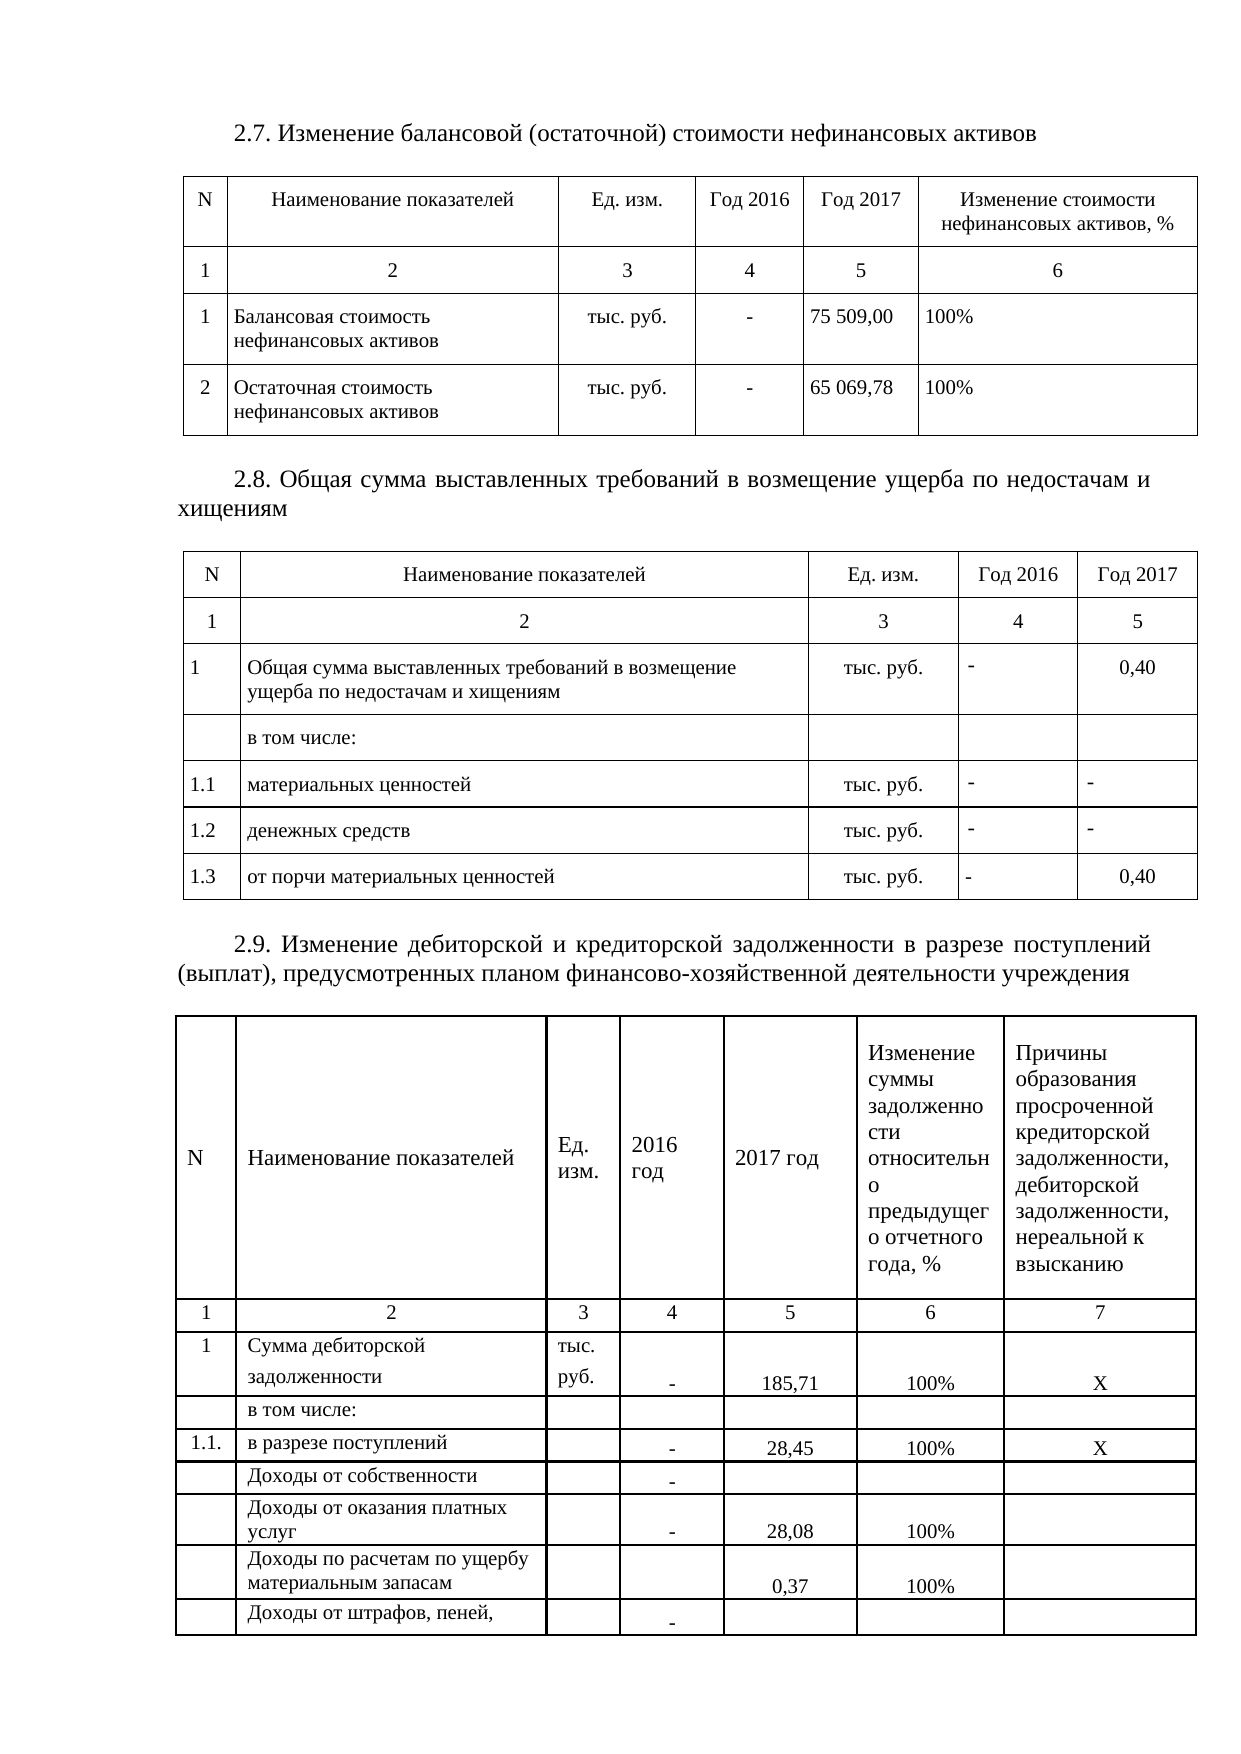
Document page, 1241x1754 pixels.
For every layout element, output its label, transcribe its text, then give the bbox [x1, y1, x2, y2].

table_cell [184, 715, 240, 760]
table_cell [1005, 1463, 1195, 1493]
table_cell [959, 715, 1077, 760]
table_cell 4 [621, 1300, 723, 1331]
table_cell 100% [919, 294, 1197, 363]
table_cell Общая сумма выставленных требований в возмещение ущерба по недостачам и хищениям [241, 644, 808, 714]
table_cell 2 [184, 365, 227, 434]
table_cell - [621, 1463, 723, 1493]
table_cell 6 [858, 1300, 1003, 1331]
table_cell тыс. руб. [809, 854, 958, 899]
table_cell в том числе: [237, 1397, 545, 1428]
table_cell Балансовая стоимость нефинансовых активов [228, 294, 558, 363]
table_cell денежных средств [241, 808, 808, 853]
table_cell 3 [548, 1300, 619, 1331]
table_cell 0,40 [1078, 854, 1197, 899]
table_cell [177, 1463, 235, 1493]
table_cell [858, 1463, 1003, 1493]
table_cell [809, 715, 958, 760]
table_header Наименование показателей [228, 177, 558, 246]
table_cell - [696, 365, 803, 434]
table_cell в том числе: [241, 715, 808, 760]
table_cell 1.2 [184, 808, 240, 853]
table_cell тыс. руб. [809, 808, 958, 853]
table_cell [548, 1463, 619, 1493]
table_cell 5 [804, 247, 918, 292]
table_cell 1.1 [184, 761, 240, 806]
table_cell тыс. руб. [559, 294, 695, 363]
table_cell [548, 1430, 619, 1460]
table_cell - [959, 761, 1077, 806]
table_cell [725, 1397, 856, 1428]
table_cell X [1005, 1333, 1195, 1395]
table_cell тыс. руб. [809, 761, 958, 806]
table_header Год 2016 [696, 177, 803, 246]
table_cell - [696, 294, 803, 363]
table_cell [725, 1463, 856, 1493]
table_cell [177, 1546, 235, 1598]
table_cell 1 [184, 247, 227, 292]
table_cell - [621, 1333, 723, 1395]
table_cell 1 [184, 644, 240, 714]
table_cell Остаточная стоимость нефинансовых активов [228, 365, 558, 434]
table_cell 3 [559, 247, 695, 292]
table_cell 1 [177, 1300, 235, 1331]
table_cell тыс. руб. [809, 644, 958, 714]
table_cell - [1078, 761, 1197, 806]
table_cell 100% [919, 365, 1197, 434]
table_cell [548, 1495, 619, 1543]
table_cell [548, 1546, 619, 1598]
table_cell [177, 1397, 235, 1428]
table_cell 5 [725, 1300, 856, 1331]
table_cell [1005, 1397, 1195, 1428]
table_cell 75 509,00 [804, 294, 918, 363]
table_cell 7 [1005, 1300, 1195, 1331]
table_cell 185,71 [725, 1333, 856, 1395]
table_header Изменение суммы задолженности относительно предыдущего отчетного года, % [858, 1017, 1003, 1298]
table_cell [858, 1397, 1003, 1428]
table_cell 100% [858, 1333, 1003, 1395]
table_header Ед. изм. [809, 552, 958, 597]
table_cell [548, 1600, 619, 1634]
table_cell 28,45 [725, 1430, 856, 1460]
table_cell - [959, 854, 1077, 899]
table_cell 100% [858, 1546, 1003, 1598]
table_cell 1.1. [177, 1430, 235, 1460]
text 2.8. Общая сумма выставленных требований в возмещение ущерба по недостачам и хищениям [177, 464, 1152, 522]
table_header Наименование показателей [237, 1017, 545, 1298]
table_cell [1078, 715, 1197, 760]
table_cell X [1005, 1430, 1195, 1460]
table_cell [1005, 1546, 1195, 1598]
table_header Наименование показателей [241, 552, 808, 597]
table_cell 4 [696, 247, 803, 292]
table_cell 100% [858, 1430, 1003, 1460]
table_cell тыс. [548, 1333, 619, 1362]
table_header Ед. изм. [559, 177, 695, 246]
table_header N [177, 1017, 235, 1298]
table_cell 100% [858, 1495, 1003, 1543]
table_cell руб. [548, 1362, 619, 1395]
table_cell - [621, 1495, 723, 1543]
table_cell 2 [241, 598, 808, 643]
text 2.9. Изменение дебиторской и кредиторской задолженности в разрезе поступлений (выплат), предусмотренных планом финансово-хозяйственной деятельности учреждения [177, 929, 1152, 986]
table_cell - [959, 644, 1077, 714]
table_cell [237, 1600, 545, 1634]
table_header N [184, 177, 227, 246]
table_cell 1 [184, 294, 227, 363]
table_cell - [1078, 808, 1197, 853]
table_cell [1005, 1495, 1195, 1543]
table_cell материальных ценностей [241, 761, 808, 806]
table_cell тыс. руб. [559, 365, 695, 434]
table_cell [858, 1600, 1003, 1634]
table_cell [725, 1600, 856, 1634]
table_header Изменение стоимости нефинансовых активов, % [919, 177, 1197, 246]
table_cell 65 069,78 [804, 365, 918, 434]
table_header Год 2017 [1078, 552, 1197, 597]
table_cell 2 [228, 247, 558, 292]
table_header Год 2016 [959, 552, 1077, 597]
table_cell Доходы от оказания платных услуг [237, 1495, 545, 1543]
table_cell [621, 1546, 723, 1598]
table_cell [548, 1397, 619, 1428]
table_cell Доходы по расчетам по ущербу материальным запасам [237, 1546, 545, 1598]
table_cell Сумма дебиторской [237, 1333, 545, 1362]
table_header 2016 год [621, 1017, 723, 1298]
table_cell [621, 1397, 723, 1428]
table_cell [1005, 1600, 1195, 1634]
table_cell 0,40 [1078, 644, 1197, 714]
table_cell - [621, 1600, 723, 1634]
table_cell 1 [184, 598, 240, 643]
table_cell 28,08 [725, 1495, 856, 1543]
table_cell 5 [1078, 598, 1197, 643]
table_cell [177, 1495, 235, 1543]
text 2.7. Изменение балансовой (остаточной) стоимости нефинансовых активов [177, 118, 1152, 147]
table_cell 4 [959, 598, 1077, 643]
table_header Причины образования просроченной кредиторской задолженности, дебиторской задолженности, нереальной к взысканию [1005, 1017, 1195, 1298]
table_cell от порчи материальных ценностей [241, 854, 808, 899]
table_cell 2 [237, 1300, 545, 1331]
table_cell 1 [177, 1333, 235, 1395]
table_header Год 2017 [804, 177, 918, 246]
table_cell 6 [919, 247, 1197, 292]
table_header Ед. изм. [548, 1017, 619, 1298]
table_cell - [959, 808, 1077, 853]
table_cell - [621, 1430, 723, 1460]
table_cell задолженности [237, 1362, 545, 1395]
table_cell в разрезе поступлений [237, 1430, 545, 1460]
table_cell [177, 1600, 235, 1634]
table_cell 0,37 [725, 1546, 856, 1598]
table_header 2017 год [725, 1017, 856, 1298]
table_cell 1.3 [184, 854, 240, 899]
table_header N [184, 552, 240, 597]
table_cell 3 [809, 598, 958, 643]
table_cell Доходы от собственности [237, 1463, 545, 1493]
